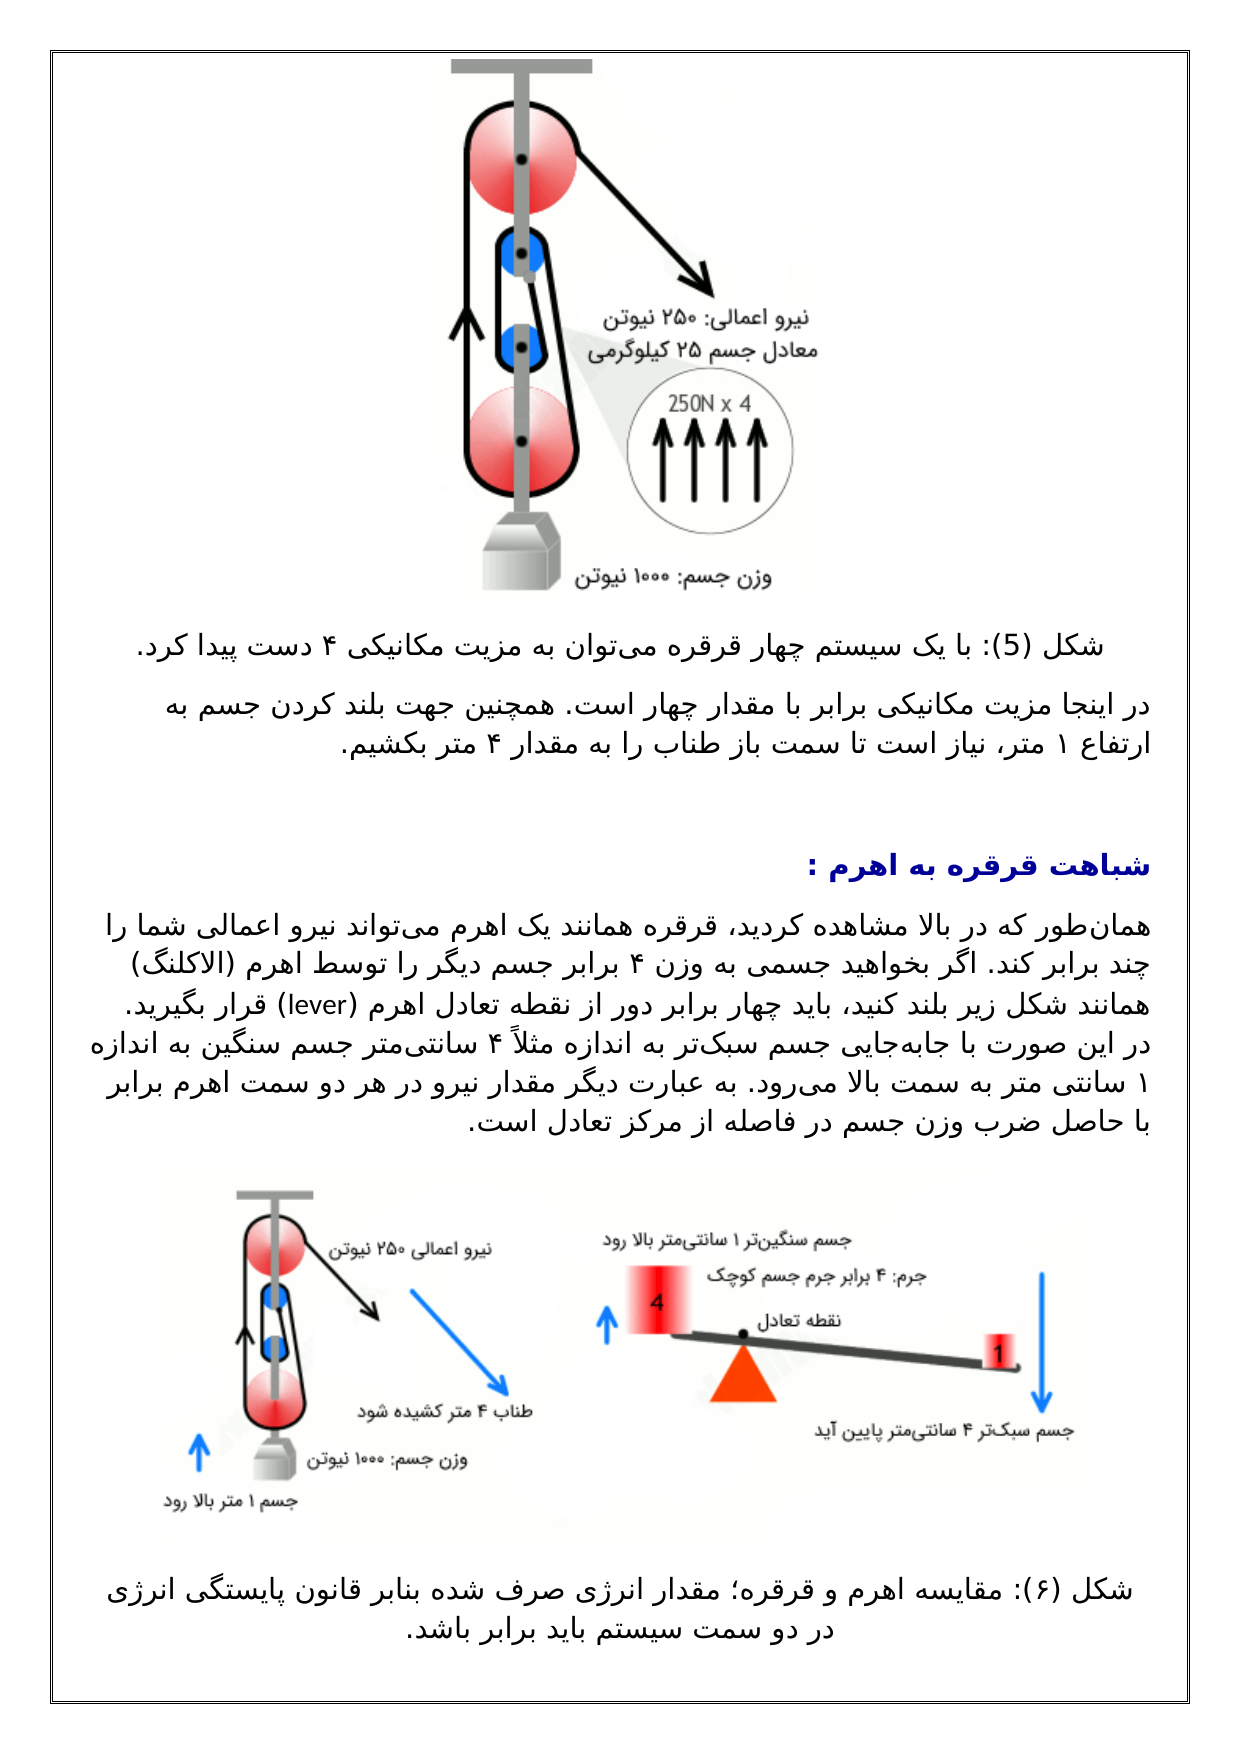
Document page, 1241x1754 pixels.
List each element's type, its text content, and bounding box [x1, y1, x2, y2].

text شکل (5): با یک سیستم چهار قرقره می‌توان به مزیت مکانیکی ۴ دست پیدا کرد. [89, 628, 1152, 662]
picture [420, 59, 820, 603]
picture [151, 1164, 1089, 1547]
text در اینجا مزیت مکانیکی برابر با مقدار چهار است. همچنین جهت بلند کردن جسم به ارتفاع ۱ متر، نیاز است تا سمت باز طناب را به مقدار ۴ متر بکشیم. [89, 688, 1152, 761]
text شباهت قرقره به اهرم : [89, 848, 1152, 882]
text همان‌طور که در بالا مشاهده کردید، قرقره همانند یک اهرم می‌تواند نیرو اعمالی شما را چند برابر کند. اگر بخواهید جسمی به وزن ۴ برابر جسم دیگر را توسط اهرم (الاکلنگ) همانند شکل زیر بلند کنید، باید چهار برابر دور از نقطه تعادل اهرم (lever) قرار بگیرید. در این صورت با جابه‌جایی جسم سبک‌تر به اندازه مثلاً ۴ سانتی‌متر جسم سنگین به اندازه ۱ سانتی متر به سمت بالا می‌رود. به عبارت دیگر مقدار نیرو در هر دو سمت اهرم برابر با حاصل ضرب وزن جسم در فاصله از مرکز تعادل است. [89, 908, 1152, 1138]
text شکل (۶): مقایسه اهرم و قرقره؛ مقدار انرژی صرف شده بنابر قانون پایستگی انرژی در دو سمت سیستم باید برابر باشد. [89, 1572, 1152, 1645]
